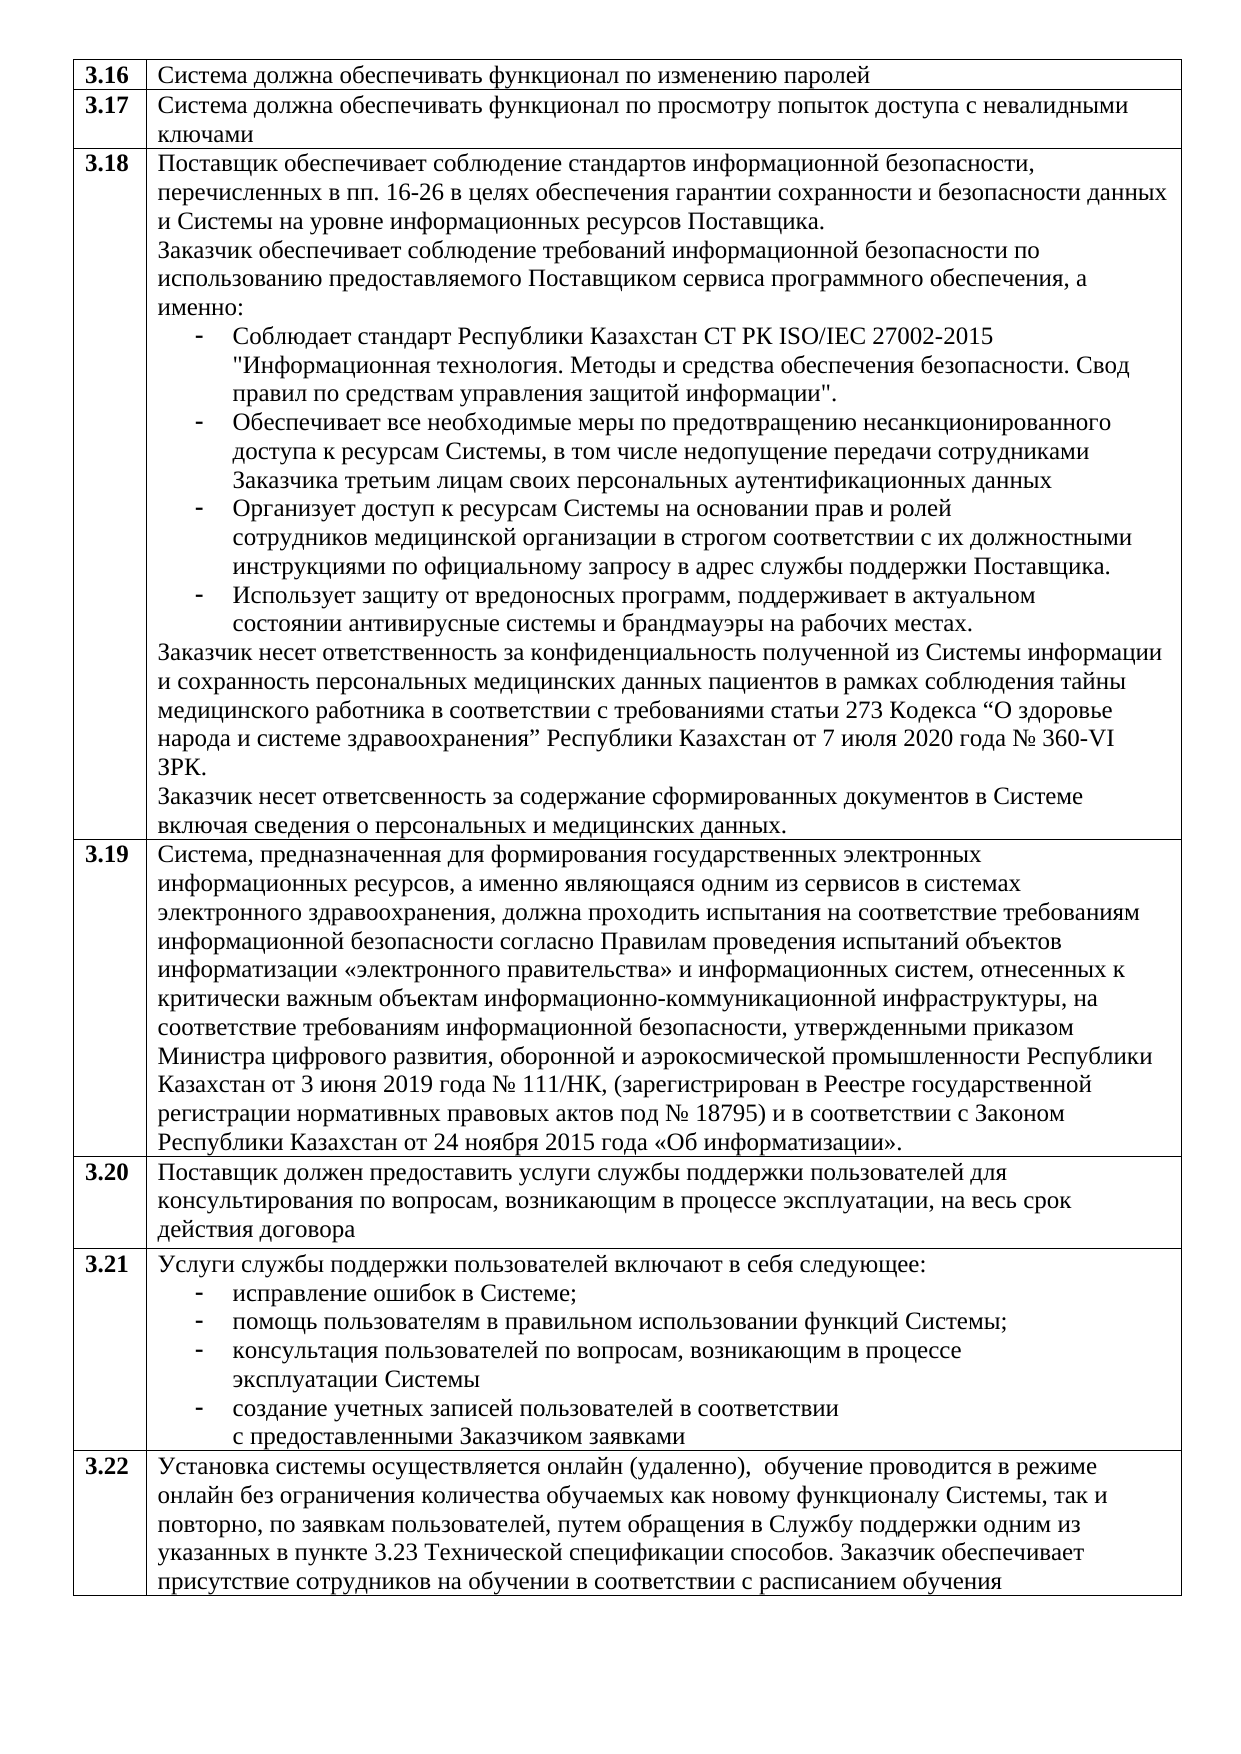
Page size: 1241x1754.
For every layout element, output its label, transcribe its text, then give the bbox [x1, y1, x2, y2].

table_cell 3.19 [74, 840, 146, 1156]
table_cell Система должна обеспечивать функционал по просмотру попыток доступа с невалидными ключами [147, 90, 1181, 147]
table_cell 3.21 [74, 1249, 146, 1450]
table_cell Поставщик обеспечивает соблюдение стандартов информационной безопасности, перечисленных в пп. 16-26 в целях обеспечения гарантии сохранности и безопасности данных и Системы на уровне информационных ресурсов Поставщика. Заказчик обеспечивает соблюдение требований информационной безопасности по использованию предоставляемого Поставщиком сервиса программного обеспечения, а именно: Соблюдает стандарт Республики Казахстан СТ РК ISO/IEC 27002-2015 "Информационная технология. Методы и средства обеспечения безопасности. Свод правил по средствам управления защитой информации". Обеспечивает все необходимые меры по предотвращению несанкционированного доступа к ресурсам Системы, в том числе недопущение передачи сотрудниками Заказчика третьим лицам своих персональных аутентификационных данных Организует доступ к ресурсам Системы на основании прав и ролей сотрудников медицинской организации в строгом соответствии с их должностными инструкциями по официальному запросу в адрес службы поддержки Поставщика. Использует защиту от вредоносных программ, поддерживает в актуальном состоянии антивирусные системы и брандмауэры на рабочих местах. Заказчик несет ответственность за конфиденциальность полученной из Системы информации и сохранность персональных медицинских данных пациентов в рамках соблюдения тайны медицинского работника в соответствии с требованиями статьи 273 Кодекса “О здоровье народа и системе здравоохранения” Республики Казахстан от 7 июля 2020 года № 360-VI ЗРК. Заказчик несет ответсвенность за содержание сформированных документов в Системе включая сведения о персональных и медицинских данных. [147, 149, 1181, 838]
table_cell Система, предназначенная для формирования государственных электронных информационных ресурсов, а именно являющаяся одним из сервисов в системах электронного здравоохранения, должна проходить испытания на соответствие требованиям информационной безопасности согласно Правилам проведения испытаний объектов информатизации «электронного правительства» и информационных систем, отнесенных к критически важным объектам информационно-коммуникационной инфраструктуры, на соответствие требованиям информационной безопасности, утвержденными приказом Министра цифрового развития, оборонной и аэрокосмической промышленности Республики Казахстан от 3 июня 2019 года № 111/НК, (зарегистрирован в Реестре государственной регистрации нормативных правовых актов под № 18795) и в соответствии с Законом Республики Казахстан от 24 ноября 2015 года «Об информатизации». [147, 840, 1181, 1156]
table_cell 3.20 [74, 1157, 146, 1248]
table_cell Система должна обеспечивать функционал по изменению паролей [147, 60, 1181, 89]
table_cell 3.17 [74, 90, 146, 147]
table_cell Поставщик должен предоставить услуги службы поддержки пользователей для консультирования по вопросам, возникающим в процессе эксплуатации, на весь срок действия договора [147, 1157, 1181, 1248]
table_cell 3.22 [74, 1451, 146, 1595]
table_cell 3.16 [74, 60, 146, 89]
table_cell 3.18 [74, 149, 146, 838]
table_cell Услуги службы поддержки пользователей включают в себя следующее: исправление ошибок в Системе; помощь пользователям в правильном использовании функций Системы; консультация пользователей по вопросам, возникающим в процессе эксплуатации Системы создание учетных записей пользователей в соответствии с предоставленными Заказчиком заявками [147, 1249, 1181, 1450]
table_cell Установка системы осуществляется онлайн (удаленно), обучение проводится в режиме онлайн без ограничения количества обучаемых как новому функционалу Системы, так и повторно, по заявкам пользователей, путем обращения в Службу поддержки одним из указанных в пункте 3.23 Технической спецификации способов. Заказчик обеспечивает присутствие сотрудников на обучении в соответствии с расписанием обучения [147, 1451, 1181, 1595]
